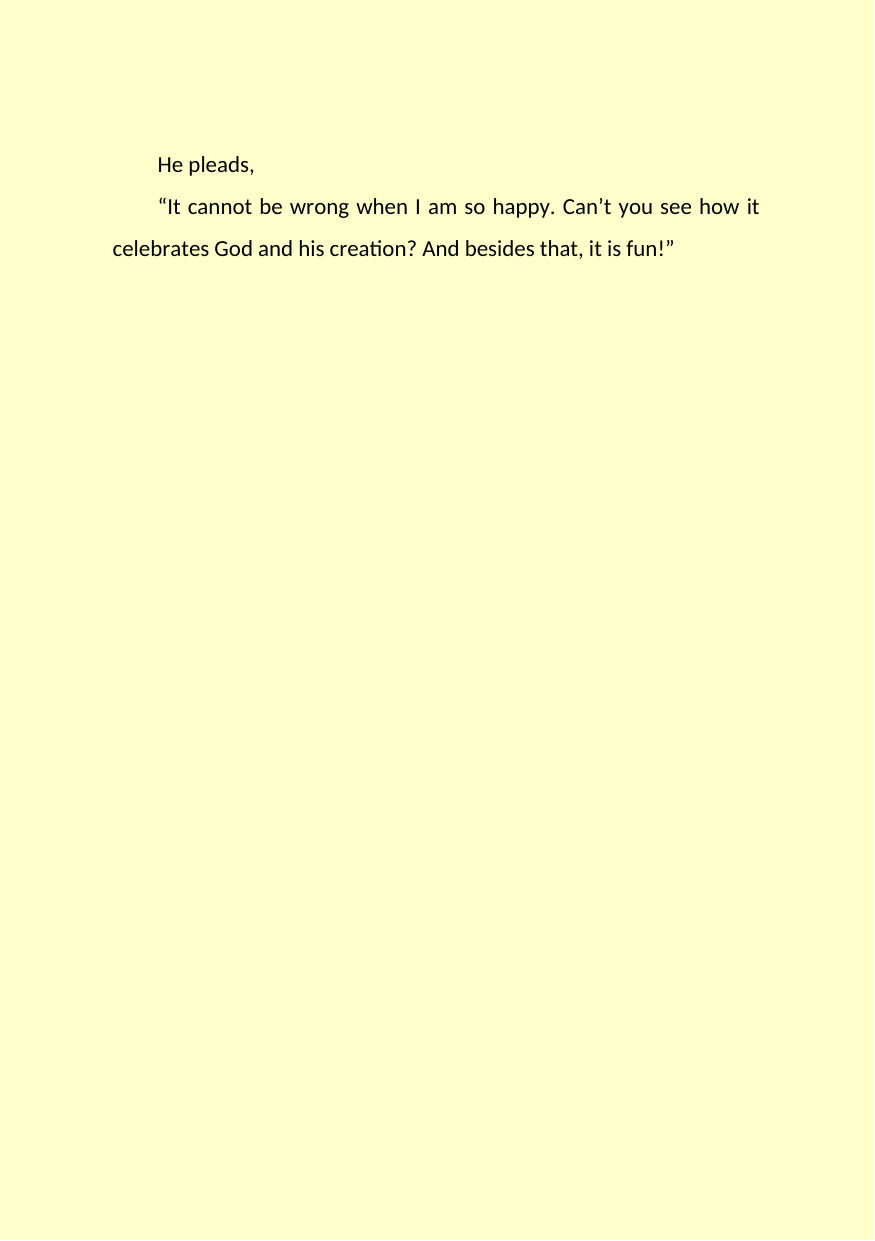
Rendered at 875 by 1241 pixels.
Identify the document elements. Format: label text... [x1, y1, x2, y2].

text He pleads, [112, 150, 762, 178]
text “It cannot be wrong when I am so happy. Can’t you see how it celebrates God and his creation? And besides that, it is fun!” [112, 192, 762, 262]
